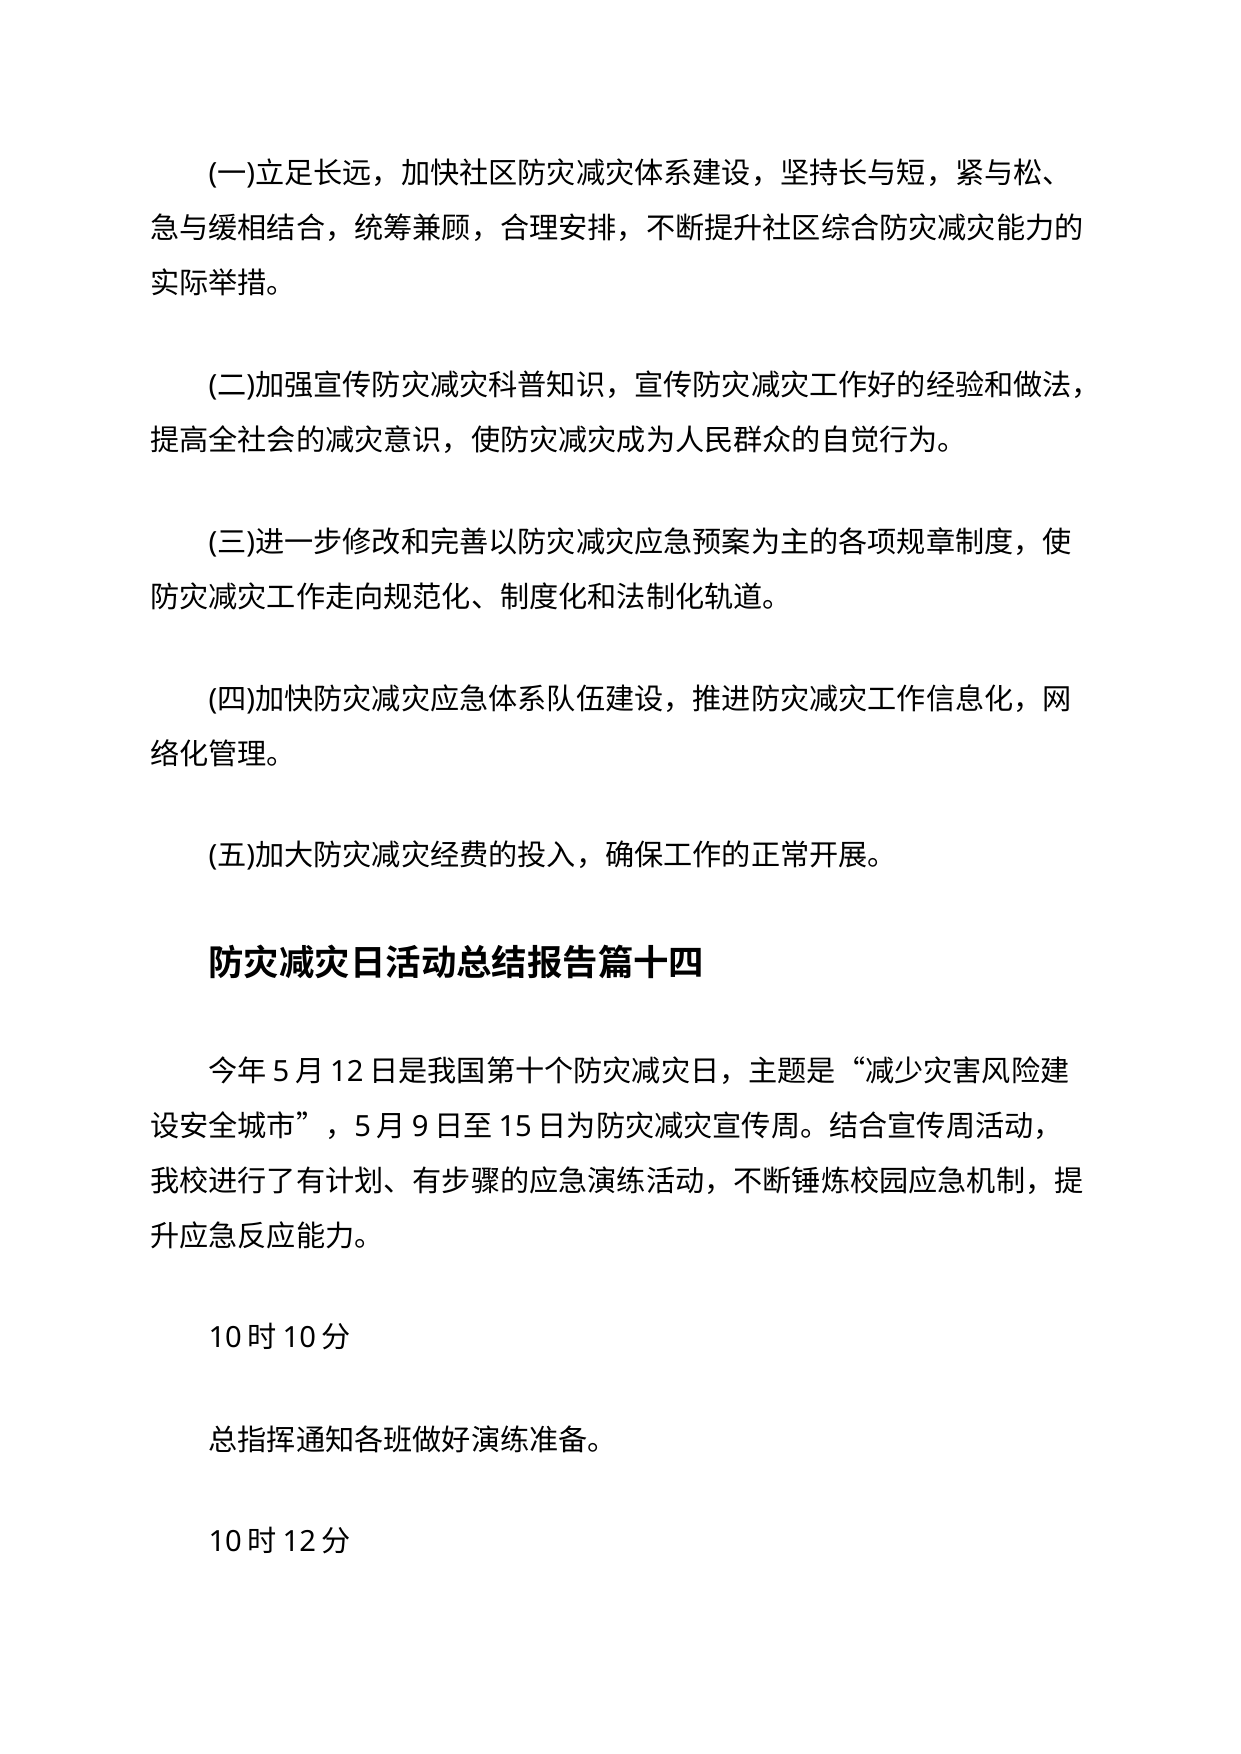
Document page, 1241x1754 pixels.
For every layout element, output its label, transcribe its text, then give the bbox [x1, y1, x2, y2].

text (一)立足长远，加快社区防灾减灾体系建设，坚持长与短，紧与松、急与缓相结合，统筹兼顾，合理安排，不断提升社区综合防灾减灾能力的实际举措。 [150, 150, 1090, 302]
text 总指挥通知各班做好演练准备。 [150, 1416, 1090, 1458]
text 防灾减灾日活动总结报告篇十四 [150, 934, 1090, 985]
text 10时10分 [150, 1314, 1090, 1356]
text (三)进一步修改和完善以防灾减灾应急预案为主的各项规章制度，使防灾减灾工作走向规范化、制度化和法制化轨道。 [150, 518, 1090, 616]
text 今年5月12日是我国第十个防灾减灾日，主题是“减少灾害风险建设安全城市”，5月9日至15日为防灾减灾宣传周。结合宣传周活动，我校进行了有计划、有步骤的应急演练活动，不断锤炼校园应急机制，提升应急反应能力。 [150, 1047, 1090, 1254]
text 10时12分 [150, 1518, 1090, 1560]
text (二)加强宣传防灾减灾科普知识，宣传防灾减灾工作好的经验和做法，提高全社会的减灾意识，使防灾减灾成为人民群众的自觉行为。 [150, 362, 1090, 459]
text (四)加快防灾减灾应急体系队伍建设，推进防灾减灾工作信息化，网络化管理。 [150, 675, 1090, 772]
text (五)加大防灾减灾经费的投入，确保工作的正常开展。 [150, 832, 1090, 874]
